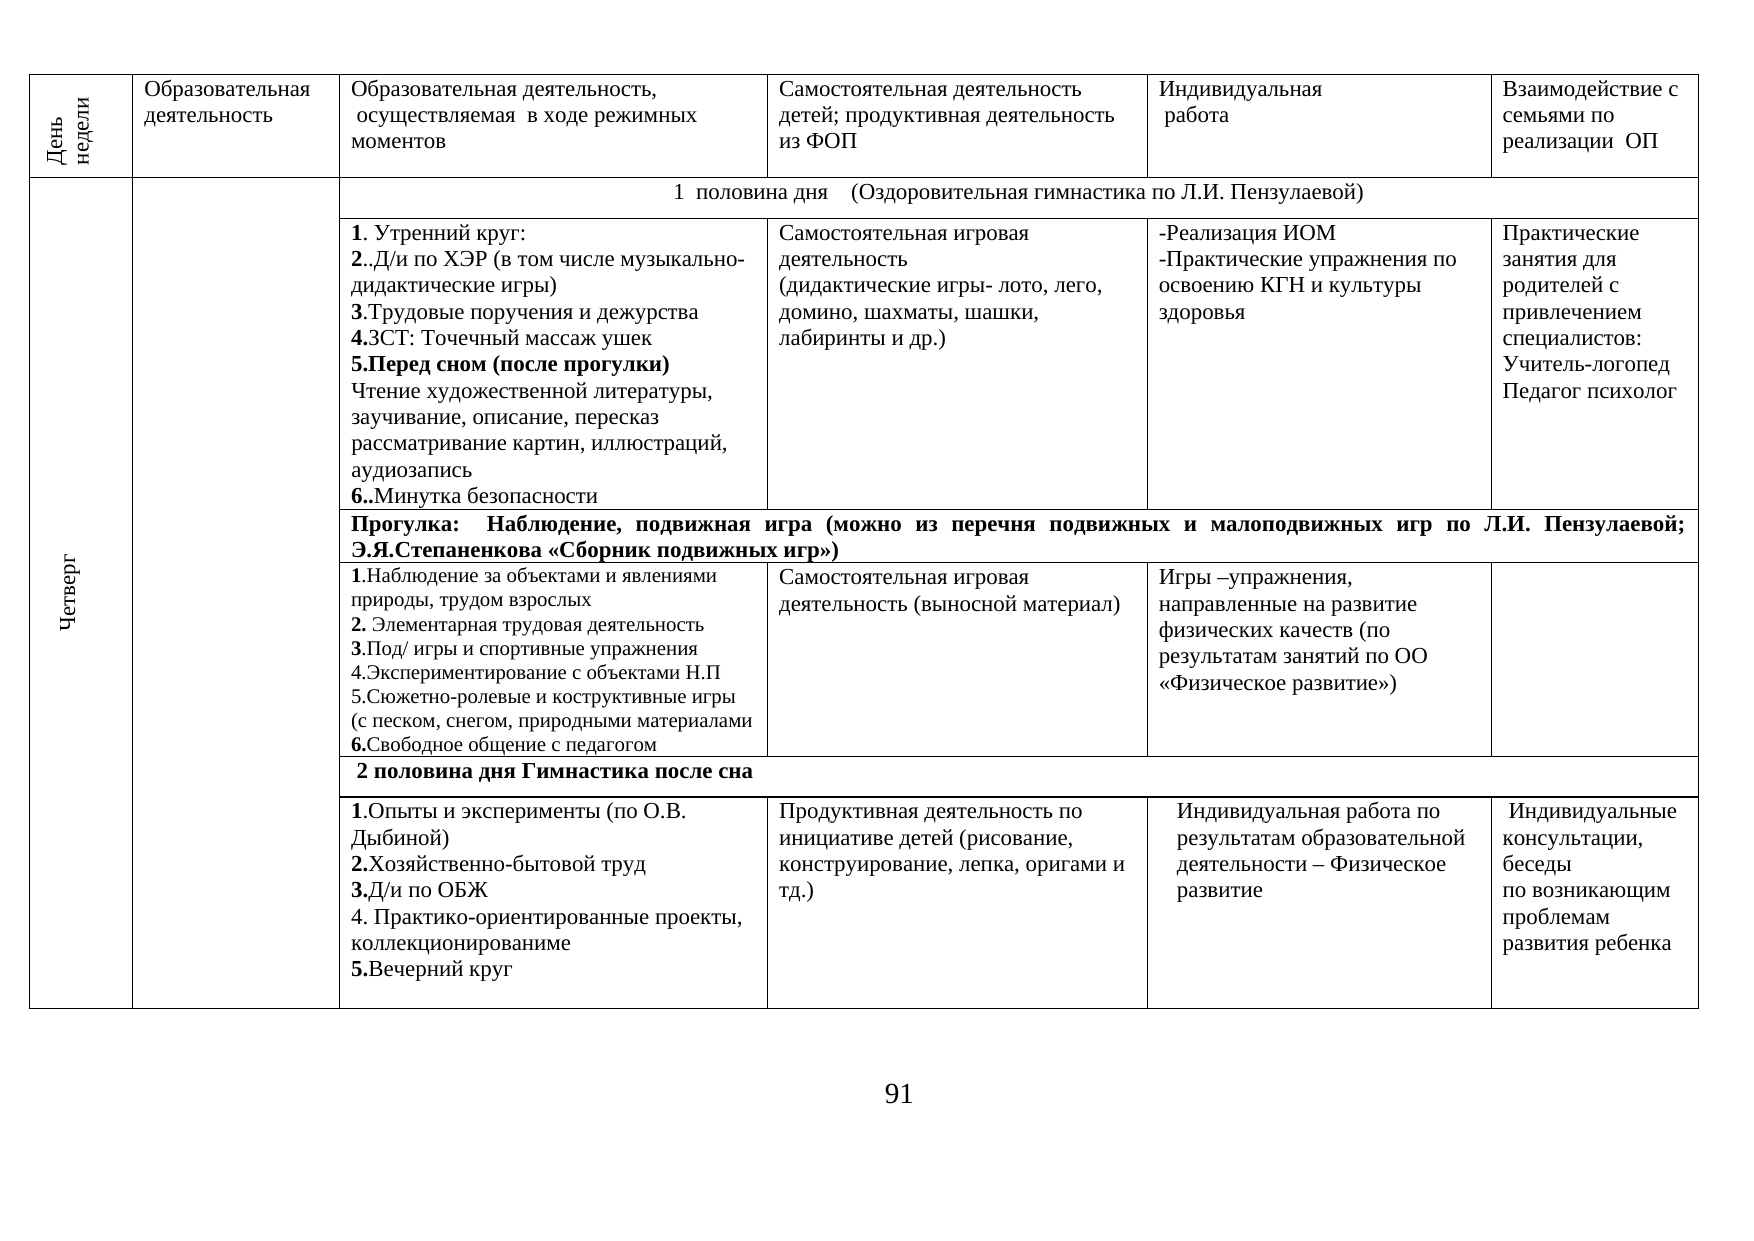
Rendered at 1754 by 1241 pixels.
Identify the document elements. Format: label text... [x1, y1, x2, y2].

table_cell [1492, 563, 1698, 756]
table_cell Прогулка: Наблюдение, подвижная игра (можно из перечня подвижных и малоподвижных игр по Л.И. Пензулаевой; Э.Я.Степаненкова «Сборник подвижных игр») [340, 510, 1698, 562]
table_cell Индивидуальная работа по результатам образовательной деятельности – Физическое развитие [1148, 798, 1491, 1008]
table_header Самостоятельная деятельность детей; продуктивная деятельность из ФОП [768, 75, 1147, 177]
table_header Индивидуальная работа [1148, 75, 1491, 177]
table_cell 2 половина дня Гимнастика после сна [340, 757, 1698, 796]
table_cell 1.Опыты и эксперименты (по О.В. Дыбиной) 2.Хозяйственно-бытовой труд 3.Д/и по ОБЖ 4. Практико-ориентированные проекты, коллекционированиме 5.Вечерний круг [340, 798, 767, 1008]
table_cell Продуктивная деятельность по инициативе детей (рисование, конструирование, лепка, оригами и тд.) [768, 798, 1147, 1008]
text 91 [103, 1076, 1695, 1110]
table_cell 1.Наблюдение за объектами и явлениями природы, трудом взрослых 2. Элементарная трудовая деятельность 3.Под/ игры и спортивные упражнения 4.Экспериментирование с объектами Н.П 5.Сюжетно-ролевые и коструктивные игры (с песком, снегом, природными материалами 6.Свободное общение с педагогом [340, 563, 767, 756]
table_cell Самостоятельная игровая деятельность (дидактические игры- лото, лего, домино, шахматы, шашки, лабиринты и др.) [768, 219, 1147, 508]
table_cell Практические занятия для родителей с привлечением специалистов: Учитель-логопед Педагог психолог [1492, 219, 1698, 508]
table_cell Игры –упражнения, направленные на развитие физических качеств (по результатам занятий по ОО «Физическое развитие») [1148, 563, 1491, 756]
table_cell -Реализация ИОМ -Практические упражнения по освоению КГН и культуры здоровья [1148, 219, 1491, 508]
table_cell 1. Утренний круг: 2..Д/и по ХЭР (в том числе музыкально-дидактические игры) 3.Трудовые поручения и дежурства 4.ЗСТ: Точечный массаж ушек 5.Перед сном (после прогулки) Чтение художественной литературы, заучивание, описание, пересказ рассматривание картин, иллюстраций, аудиозапись 6..Минутка безопасности [340, 219, 767, 508]
table_header Образовательная деятельность [133, 75, 339, 177]
table_cell Четверг [30, 178, 132, 1008]
table_cell 1 половина дня (Оздоровительная гимнастика по Л.И. Пензулаевой) [340, 178, 1698, 218]
table_cell [133, 178, 339, 1008]
table_header Образовательная деятельность, осуществляемая в ходе режимных моментов [340, 75, 767, 177]
table_header Взаимодействие с семьями по реализации ОП [1492, 75, 1698, 177]
table_cell Индивидуальные консультации, беседы по возникающим проблемам развития ребенка [1492, 798, 1698, 1008]
table_header День недели [30, 75, 132, 177]
table_cell Самостоятельная игровая деятельность (выносной материал) [768, 563, 1147, 756]
